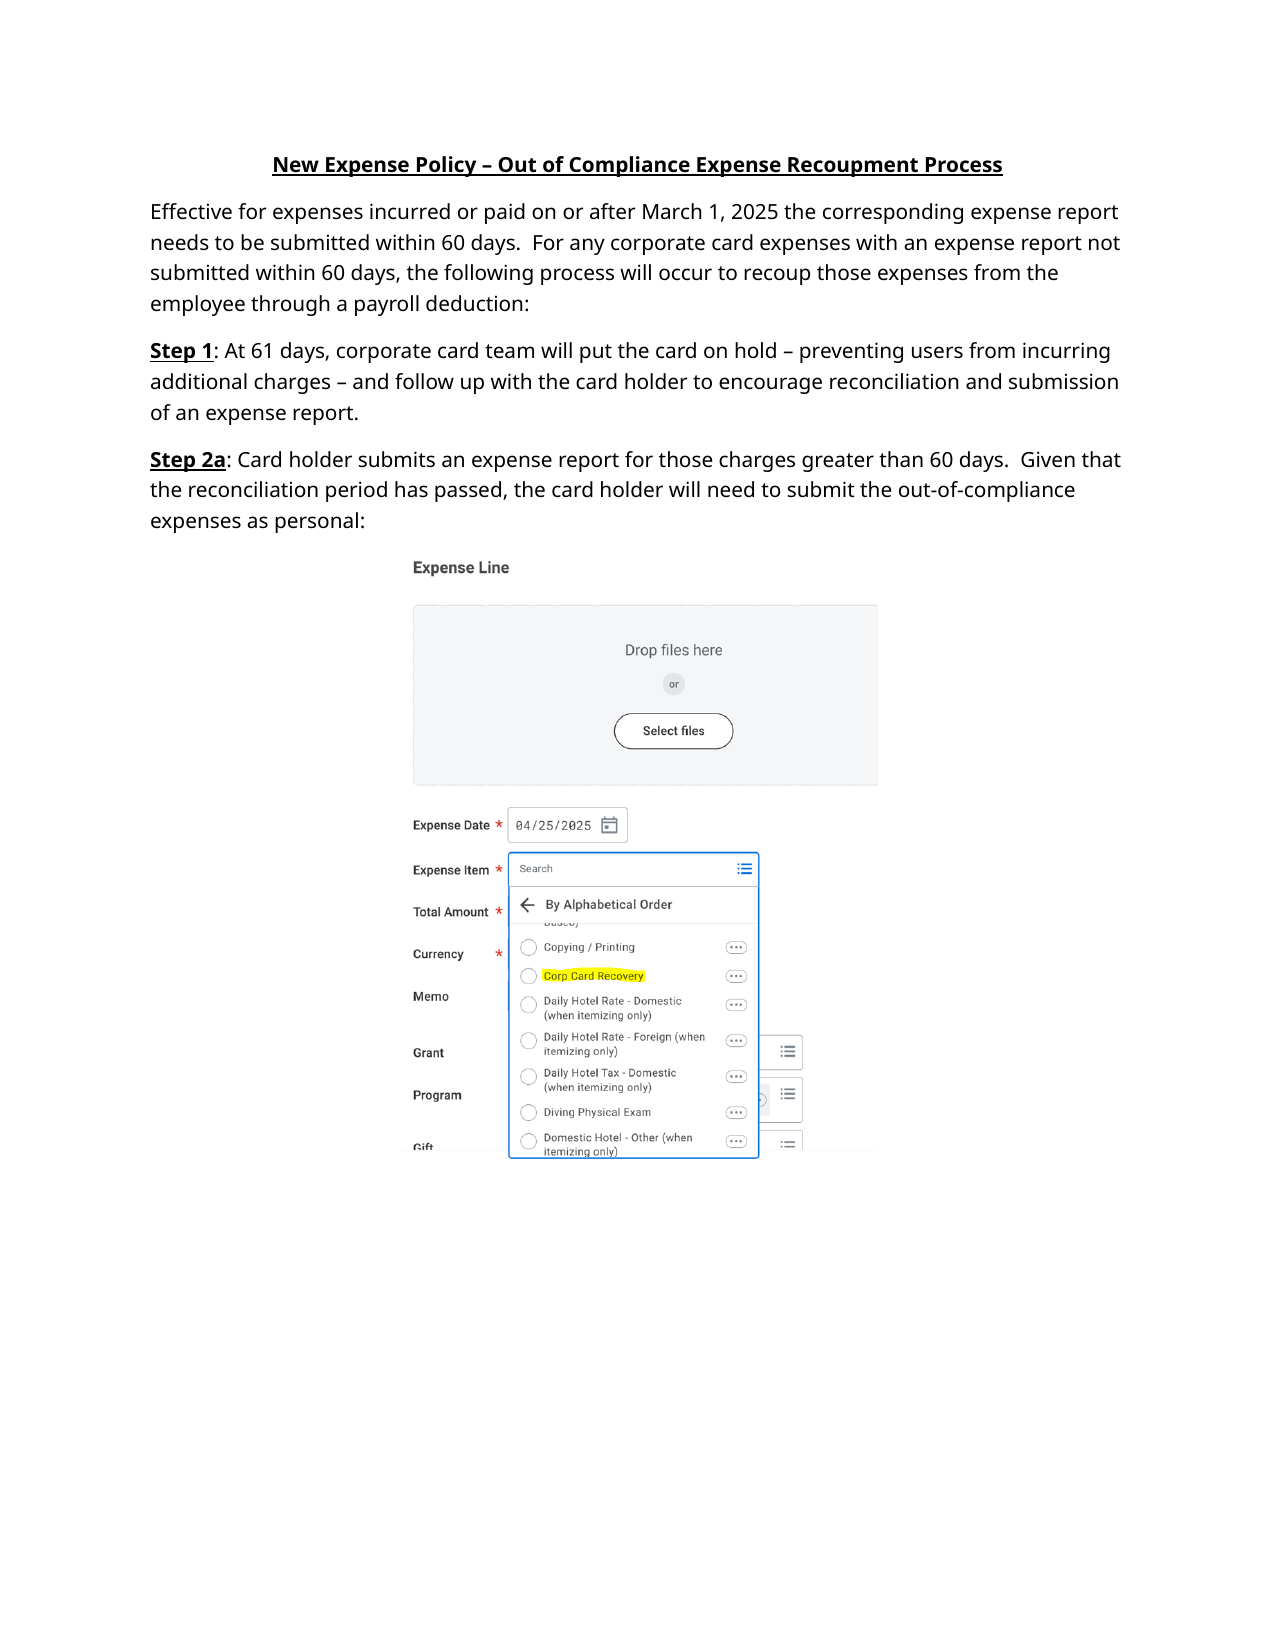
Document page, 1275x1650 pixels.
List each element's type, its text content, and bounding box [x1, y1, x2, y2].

text New Expense Policy – Out of Compliance Expense Recoupment Process [150, 150, 1125, 178]
text Effective for expenses incurred or paid on or after March 1, 2025 the corresponding expense report needs to be submitted within 60 days. For any corporate card expenses with an expense report not submitted within 60 days, the following process will occur to recoup those expenses from the employee through a payroll deduction: [150, 197, 1125, 318]
picture [397, 553, 879, 1162]
text Step 2a: Card holder submits an expense report for those charges greater than 60 days. Given that the reconciliation period has passed, the card holder will need to submit the out-of-compliance expenses as personal: [150, 445, 1125, 535]
text Step 1: At 61 days, corporate card team will put the card on hold – preventing users from incurring additional charges – and follow up with the card holder to encourage reconciliation and submission of an expense report. [150, 336, 1125, 426]
